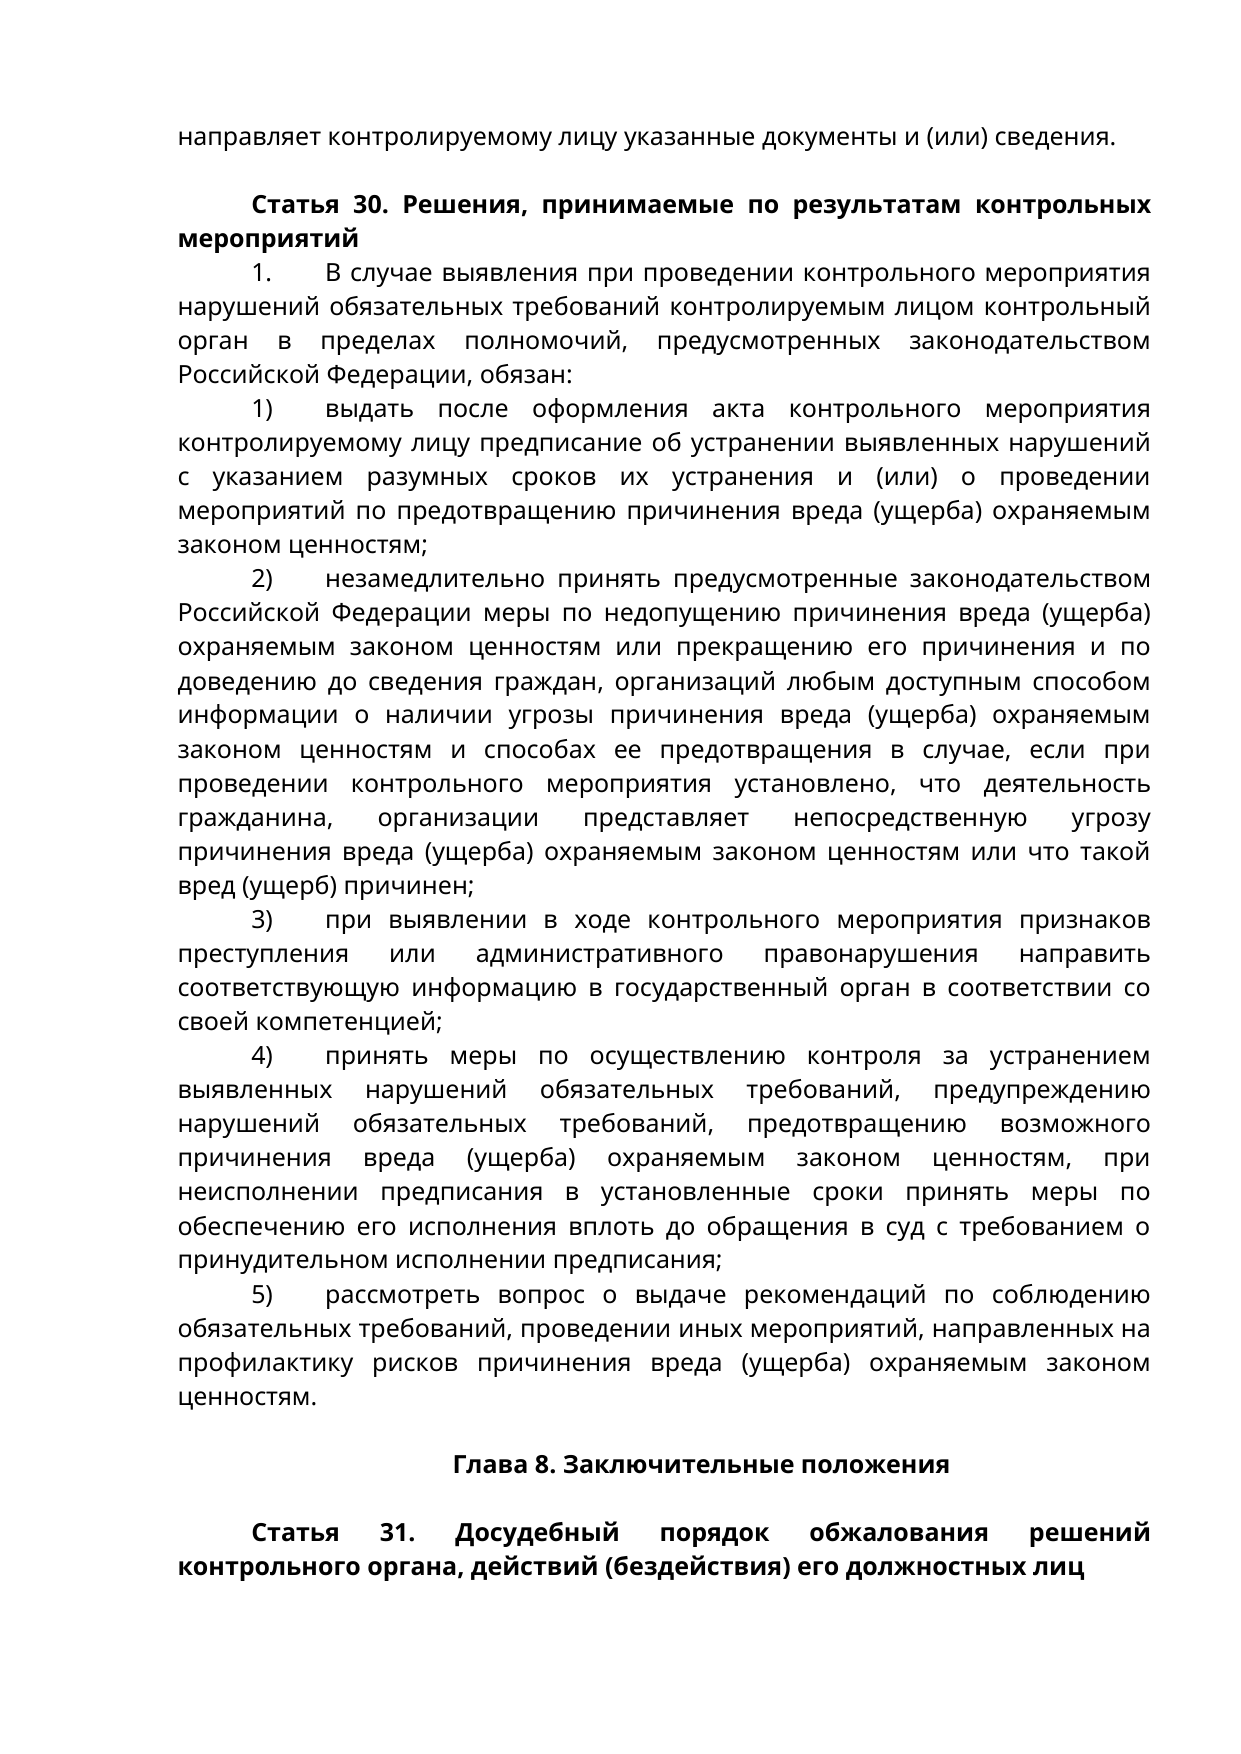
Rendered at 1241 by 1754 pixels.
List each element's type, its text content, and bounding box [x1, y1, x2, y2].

list принять меры по осуществлению контроля за устранением выявленных нарушений обязательных требований, предупреждению нарушений обязательных требований, предотвращению возможного причинения вреда (ущерба) охраняемым законом ценностям, при неисполнении предписания в установленные сроки принять меры по обеспечению его исполнения вплоть до обращения в суд с требованием о принудительном исполнении предписания; [177, 1038, 1152, 1276]
list рассмотреть вопрос о выдаче рекомендаций по соблюдению обязательных требований, проведении иных мероприятий, направленных на профилактику рисков причинения вреда (ущерба) охраняемым законом ценностям. [177, 1276, 1152, 1412]
text Глава 8. Заключительные положения [177, 1447, 1152, 1481]
list выдать после оформления акта контрольного мероприятия контролируемому лицу предписание об устранении выявленных нарушений с указанием разумных сроков их устранения и (или) о проведении мероприятий по предотвращению причинения вреда (ущерба) охраняемым законом ценностям; [177, 391, 1152, 561]
text Статья 30. Решения, принимаемые по результатам контрольных мероприятий [177, 186, 1152, 254]
list при выявлении в ходе контрольного мероприятия признаков преступления или административного правонарушения направить соответствующую информацию в государственный орган в соответствии со своей компетенцией; [177, 902, 1152, 1038]
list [177, 118, 1152, 152]
list В случае выявления при проведении контрольного мероприятия нарушений обязательных требований контролируемым лицом контрольный орган в пределах полномочий, предусмотренных законодательством Российской Федерации, обязан: [177, 254, 1152, 391]
list незамедлительно принять предусмотренные законодательством Российской Федерации меры по недопущению причинения вреда (ущерба) охраняемым законом ценностям или прекращению его причинения и по доведению до сведения граждан, организаций любым доступным способом информации о наличии угрозы причинения вреда (ущерба) охраняемым законом ценностям и способах ее предотвращения в случае, если при проведении контрольного мероприятия установлено, что деятельность гражданина, организации представляет непосредственную угрозу причинения вреда (ущерба) охраняемым законом ценностям или что такой вред (ущерб) причинен; [177, 561, 1152, 902]
text Статья 31. Досудебный порядок обжалования решений контрольного органа, действий (бездействия) его должностных лиц [177, 1515, 1152, 1583]
